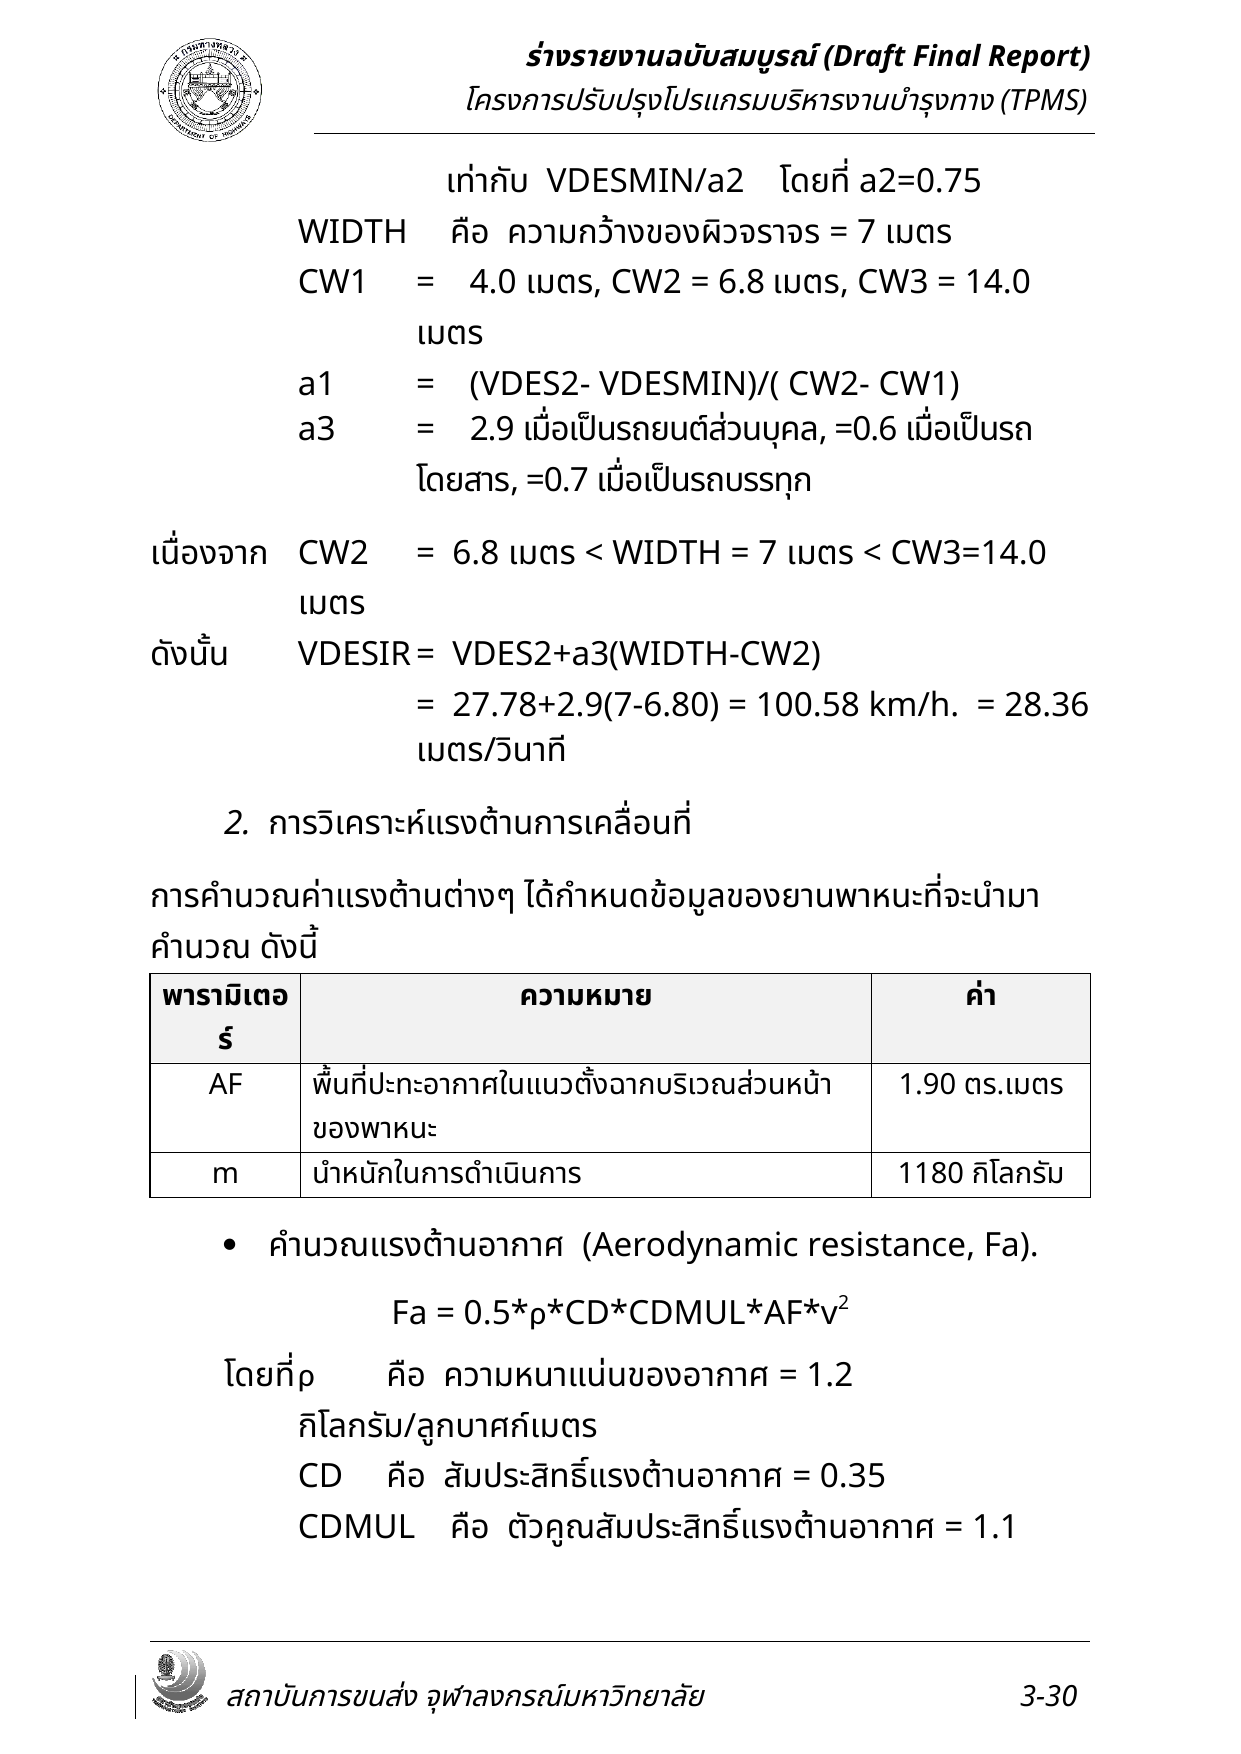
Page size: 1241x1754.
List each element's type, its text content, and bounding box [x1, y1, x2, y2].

text Fa = 0.5*ρ*CD*CDMUL*AF*v2 [150, 1288, 1090, 1334]
table_cell นำหนักในการดำเนินการ [301, 1153, 871, 1197]
text a3 = 2.9 เมื่อเป็นรถยนต์ส่วนบุคล, =0.6 เมื่อเป็นรถโดยสาร, =0.7 เมื่อเป็นรถบรรทุก [298, 405, 1090, 506]
picture [150, 31, 268, 149]
text a1 = (VDES2- VDESMIN)/( CW2- CW1) [298, 359, 1090, 405]
list การวิเคราะห์แรงต้านการเคลื่อนที่ [224, 799, 1090, 850]
text CW1 = 4.0 เมตร, CW2 = 6.8เมตร, CW3 = 14.0 เมตร [298, 258, 1090, 359]
table_header ค่า [872, 974, 1090, 1062]
table_cell 1.90 ตร.เมตร [872, 1064, 1090, 1152]
text เนื่องจาก CW2 = 6.8 เมตร < WIDTH = 7 เมตร < CW3=14.0 เมตร [150, 529, 1090, 630]
text CD คือ สัมประสิทธิ์แรงต้านอากาศ = 0.35 [298, 1452, 1090, 1503]
text ดังนั้น VDESIR = VDES2+a3(WIDTH-CW2) [150, 630, 1090, 680]
text WIDTH คือ ความกว้างของผิวจราจร = 7 เมตร [298, 208, 1090, 258]
text โดยที่ ρ คือ ความหนาแน่นของอากาศ = 1.2 กิโลกรัม/ลูกบาศก์เมตร [224, 1351, 1090, 1452]
text CDMUL คือ ตัวคูณสัมประสิทธิ์แรงต้านอากาศ = 1.1 [298, 1503, 1090, 1553]
picture [150, 1648, 210, 1714]
table_cell 1180 กิโลกรัม [872, 1153, 1090, 1197]
table_cell พื้นที่ปะทะอากาศในแนวตั้งฉากบริเวณส่วนหน้าของพาหนะ [301, 1064, 871, 1152]
table_header ความหมาย [301, 974, 871, 1062]
table_cell m [151, 1153, 300, 1197]
list คำนวณแรงต้านอากาศ (Aerodynamic resistance, Fa). [224, 1221, 1090, 1271]
table_header พารามิเตอร์ [151, 974, 300, 1062]
text เท่ากับ VDESMIN/a2 โดยที่ a2=0.75 [298, 157, 1090, 208]
text = 27.78+2.9(7-6.80) = 100.58 km/h. = 28.36 เมตร/วินาที [416, 680, 1090, 776]
text การคำนวณค่าแรงต้านต่างๆ ได้กำหนดข้อมูลของยานพาหนะที่จะนำมาคำนวณ ดังนี้ [150, 872, 1090, 973]
table_cell AF [151, 1064, 300, 1152]
